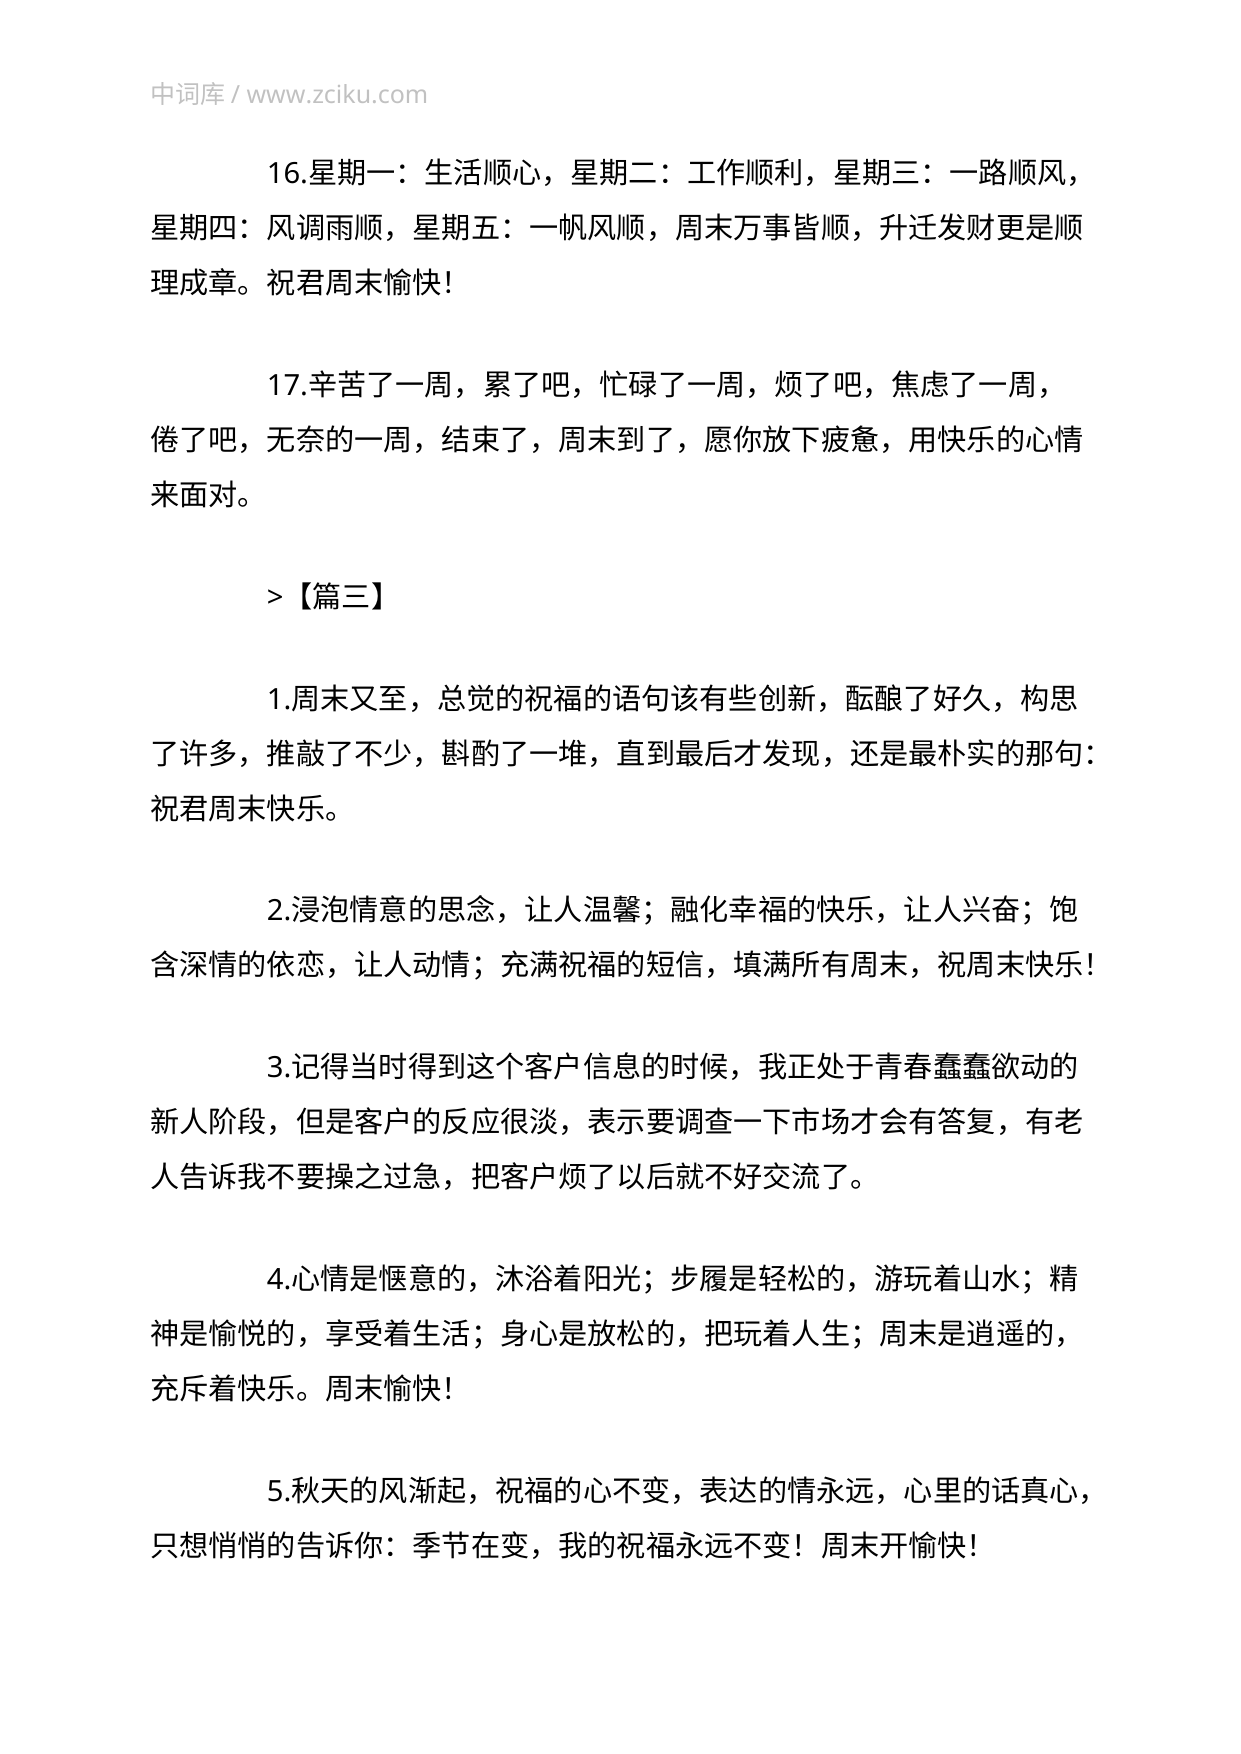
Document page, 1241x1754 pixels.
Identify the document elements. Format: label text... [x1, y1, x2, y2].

text 16.星期一：生活顺心，星期二：工作顺利，星期三：一路顺风，星期四：风调雨顺，星期五：一帆风顺，周末万事皆顺，升迁发财更是顺理成章。祝君周末愉快！ [150, 150, 1090, 302]
text 4.心情是惬意的，沐浴着阳光；步履是轻松的，游玩着山水；精神是愉悦的，享受着生活；身心是放松的，把玩着人生；周末是逍遥的，充斥着快乐。周末愉快！ [150, 1255, 1090, 1408]
text >【篇三】 [150, 573, 1090, 616]
text 3.记得当时得到这个客户信息的时候，我正处于青春蠢蠢欲动的新人阶段，但是客户的反应很淡，表示要调查一下市场才会有答复，有老人告诉我不要操之过急，把客户烦了以后就不好交流了。 [150, 1044, 1090, 1196]
text 1.周末又至，总觉的祝福的语句该有些创新，酝酿了好久，构思了许多，推敲了不少，斟酌了一堆，直到最后才发现，还是最朴实的那句：祝君周末快乐。 [150, 675, 1090, 827]
text 17.辛苦了一周，累了吧，忙碌了一周，烦了吧，焦虑了一周，倦了吧，无奈的一周，结束了，周末到了，愿你放下疲惫，用快乐的心情来面对。 [150, 362, 1090, 514]
text 5.秋天的风渐起，祝福的心不变，表达的情永远，心里的话真心，只想悄悄的告诉你：季节在变，我的祝福永远不变！周末开愉快！ [150, 1467, 1090, 1564]
text 2.浸泡情意的思念，让人温馨；融化幸福的快乐，让人兴奋；饱含深情的依恋，让人动情；充满祝福的短信，填满所有周末，祝周末快乐！ [150, 887, 1090, 984]
